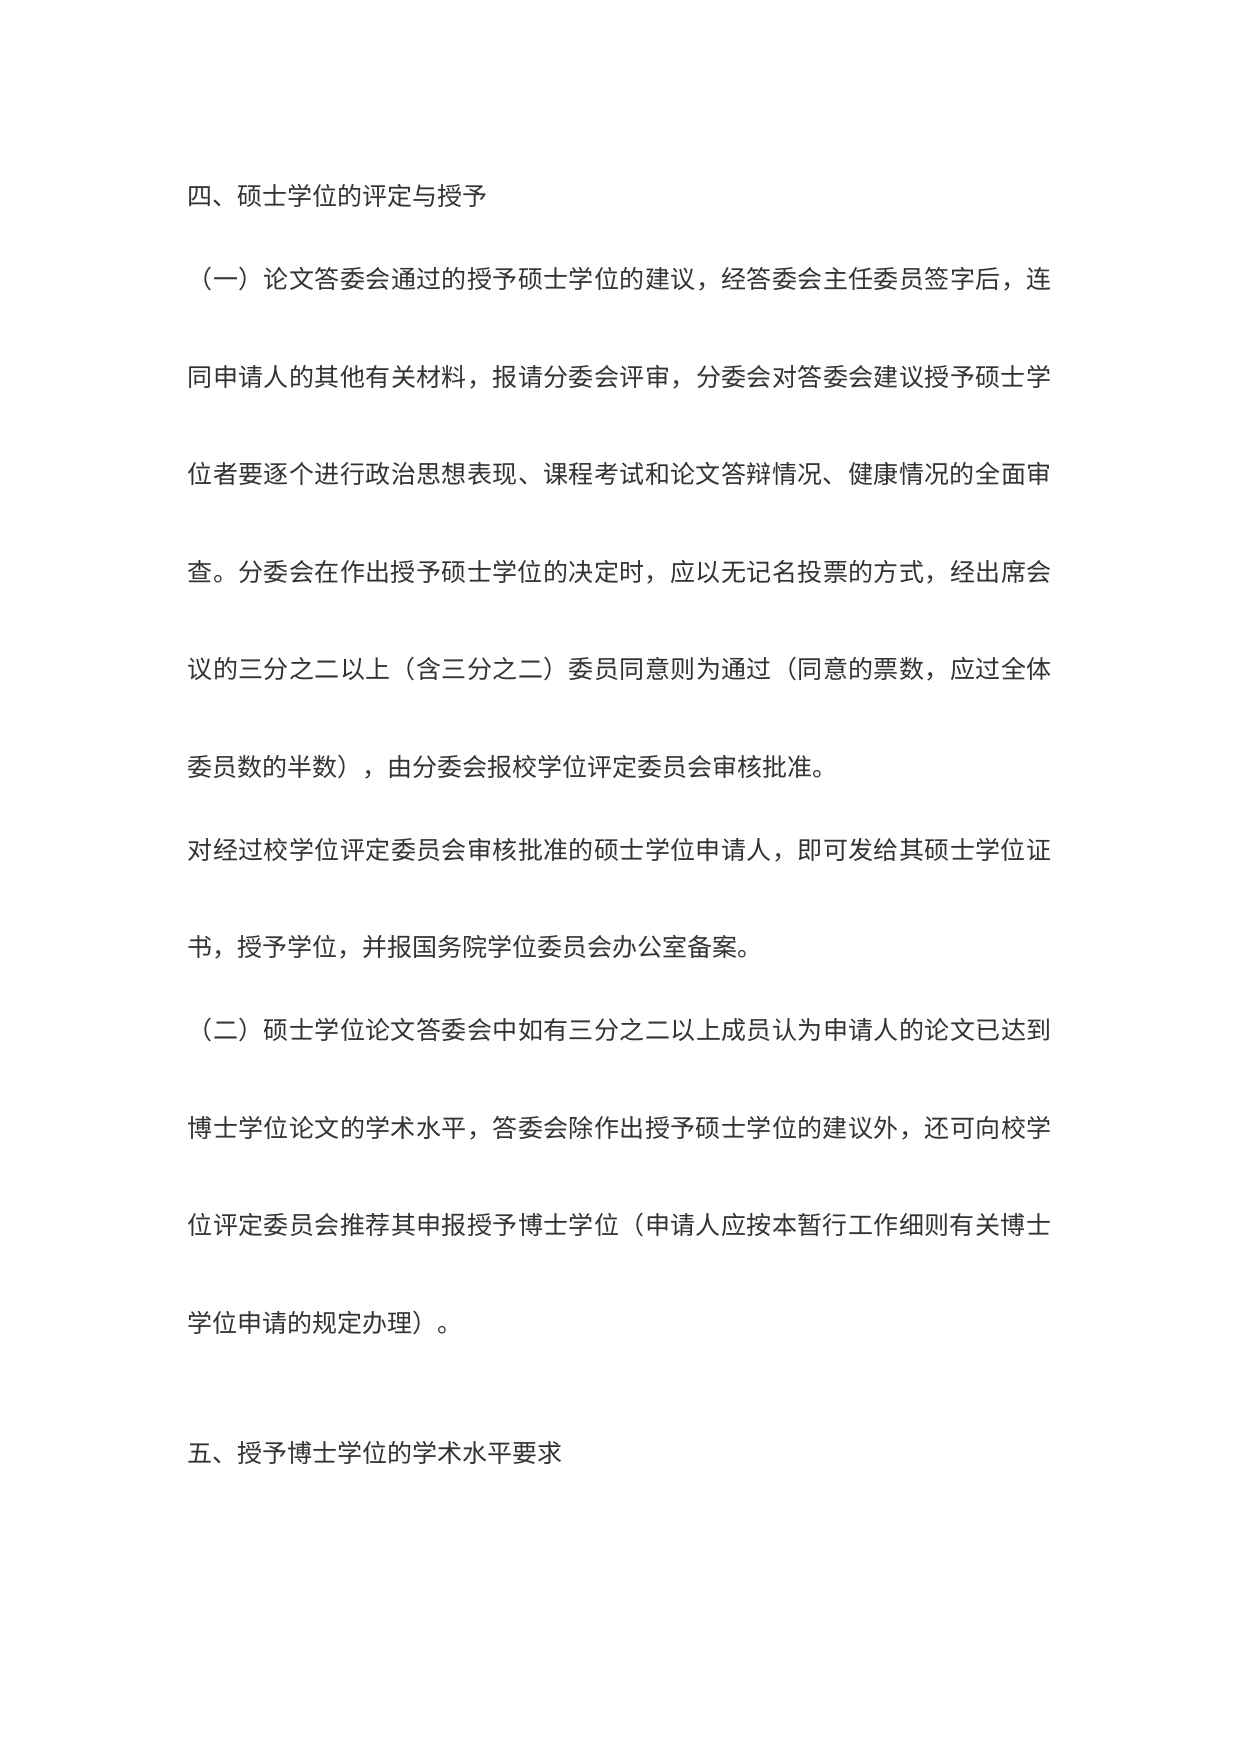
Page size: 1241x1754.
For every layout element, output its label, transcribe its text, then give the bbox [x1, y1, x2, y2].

text （一）论文答委会通过的授予硕士学位的建议，经答委会主任委员签字后，连同申请人的其他有关材料，报请分委会评审，分委会对答委会建议授予硕士学位者要逐个进行政治思想表现、课程考试和论文答辩情况、健康情况的全面审查。分委会在作出授予硕士学位的决定时，应以无记名投票的方式，经出席会议的三分之二以上（含三分之二）委员同意则为通过（同意的票数，应过全体委员数的半数），由分委会报校学位评定委员会审核批准。 [187, 245, 1053, 798]
text （二）硕士学位论文答委会中如有三分之二以上成员认为申请人的论文已达到博士学位论文的学术水平，答委会除作出授予硕士学位的建议外，还可向校学位评定委员会推荐其申报授予博士学位（申请人应按本暂行工作细则有关博士学位申请的规定办理）。 [187, 996, 1053, 1354]
text 四、硕士学位的评定与授予 [187, 162, 1053, 227]
text 对经过校学位评定委员会审核批准的硕士学位申请人，即可发给其硕士学位证书，授予学位，并报国务院学位委员会办公室备案。 [187, 816, 1053, 978]
text 五、授予博士学位的学术水平要求 [187, 1419, 1053, 1484]
